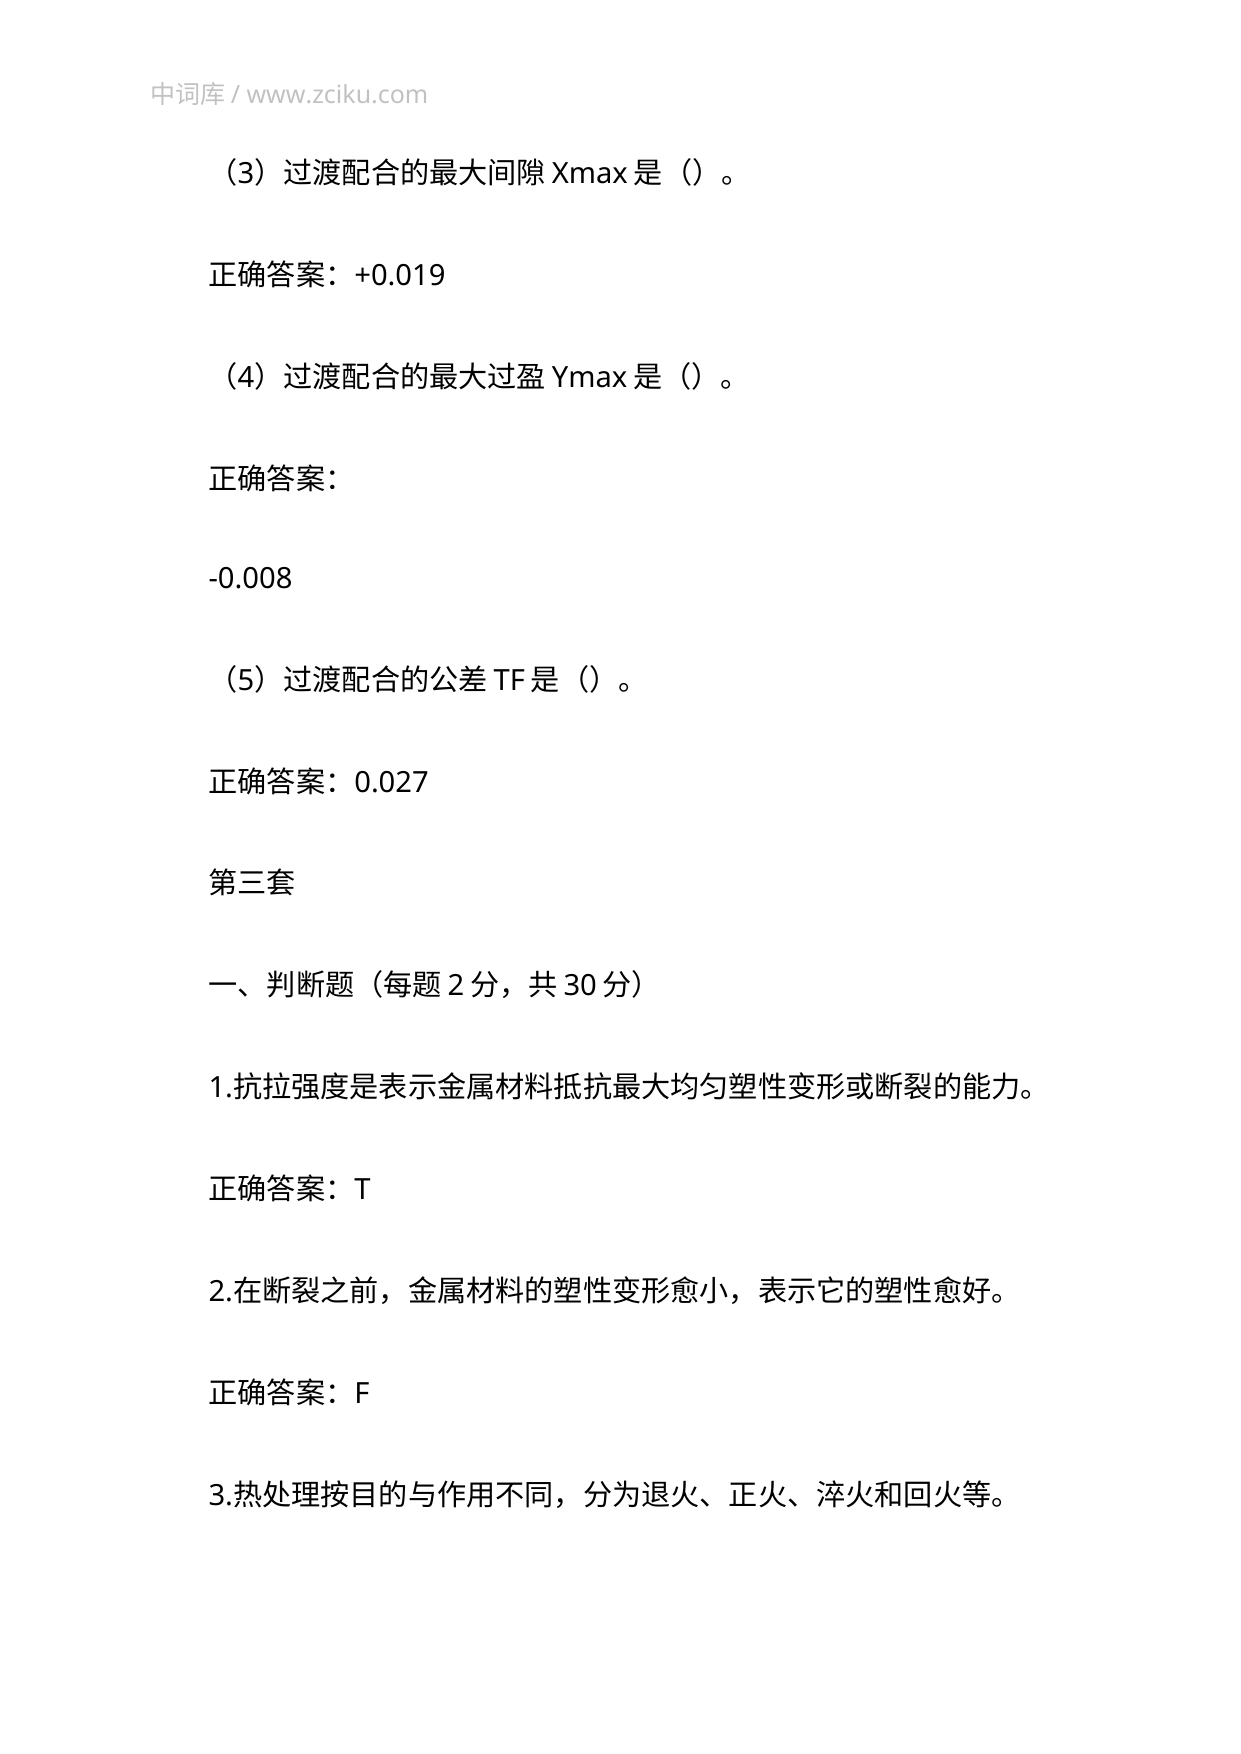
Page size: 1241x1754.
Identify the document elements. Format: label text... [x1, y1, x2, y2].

text 第三套 [150, 860, 1090, 902]
text 2.在断裂之前，金属材料的塑性变形愈小，表示它的塑性愈好。 [150, 1268, 1090, 1310]
text 1.抗拉强度是表示金属材料抵抗最大均匀塑性变形或断裂的能力。 [150, 1064, 1090, 1106]
text 正确答案： [150, 456, 1090, 498]
text -0.008 [150, 558, 1090, 597]
text （4）过渡配合的最大过盈Ymax是（）。 [150, 354, 1090, 396]
text （3）过渡配合的最大间隙Xmax是（）。 [150, 150, 1090, 192]
text 正确答案：+0.019 [150, 252, 1090, 294]
text 一、判断题（每题2分，共30分） [150, 962, 1090, 1004]
text 正确答案：0.027 [150, 758, 1090, 801]
text 正确答案：F [150, 1370, 1090, 1412]
text 3.热处理按目的与作用不同，分为退火、正火、淬火和回火等。 [150, 1472, 1090, 1514]
text 正确答案：T [150, 1166, 1090, 1208]
text （5）过渡配合的公差TF是（）。 [150, 656, 1090, 698]
